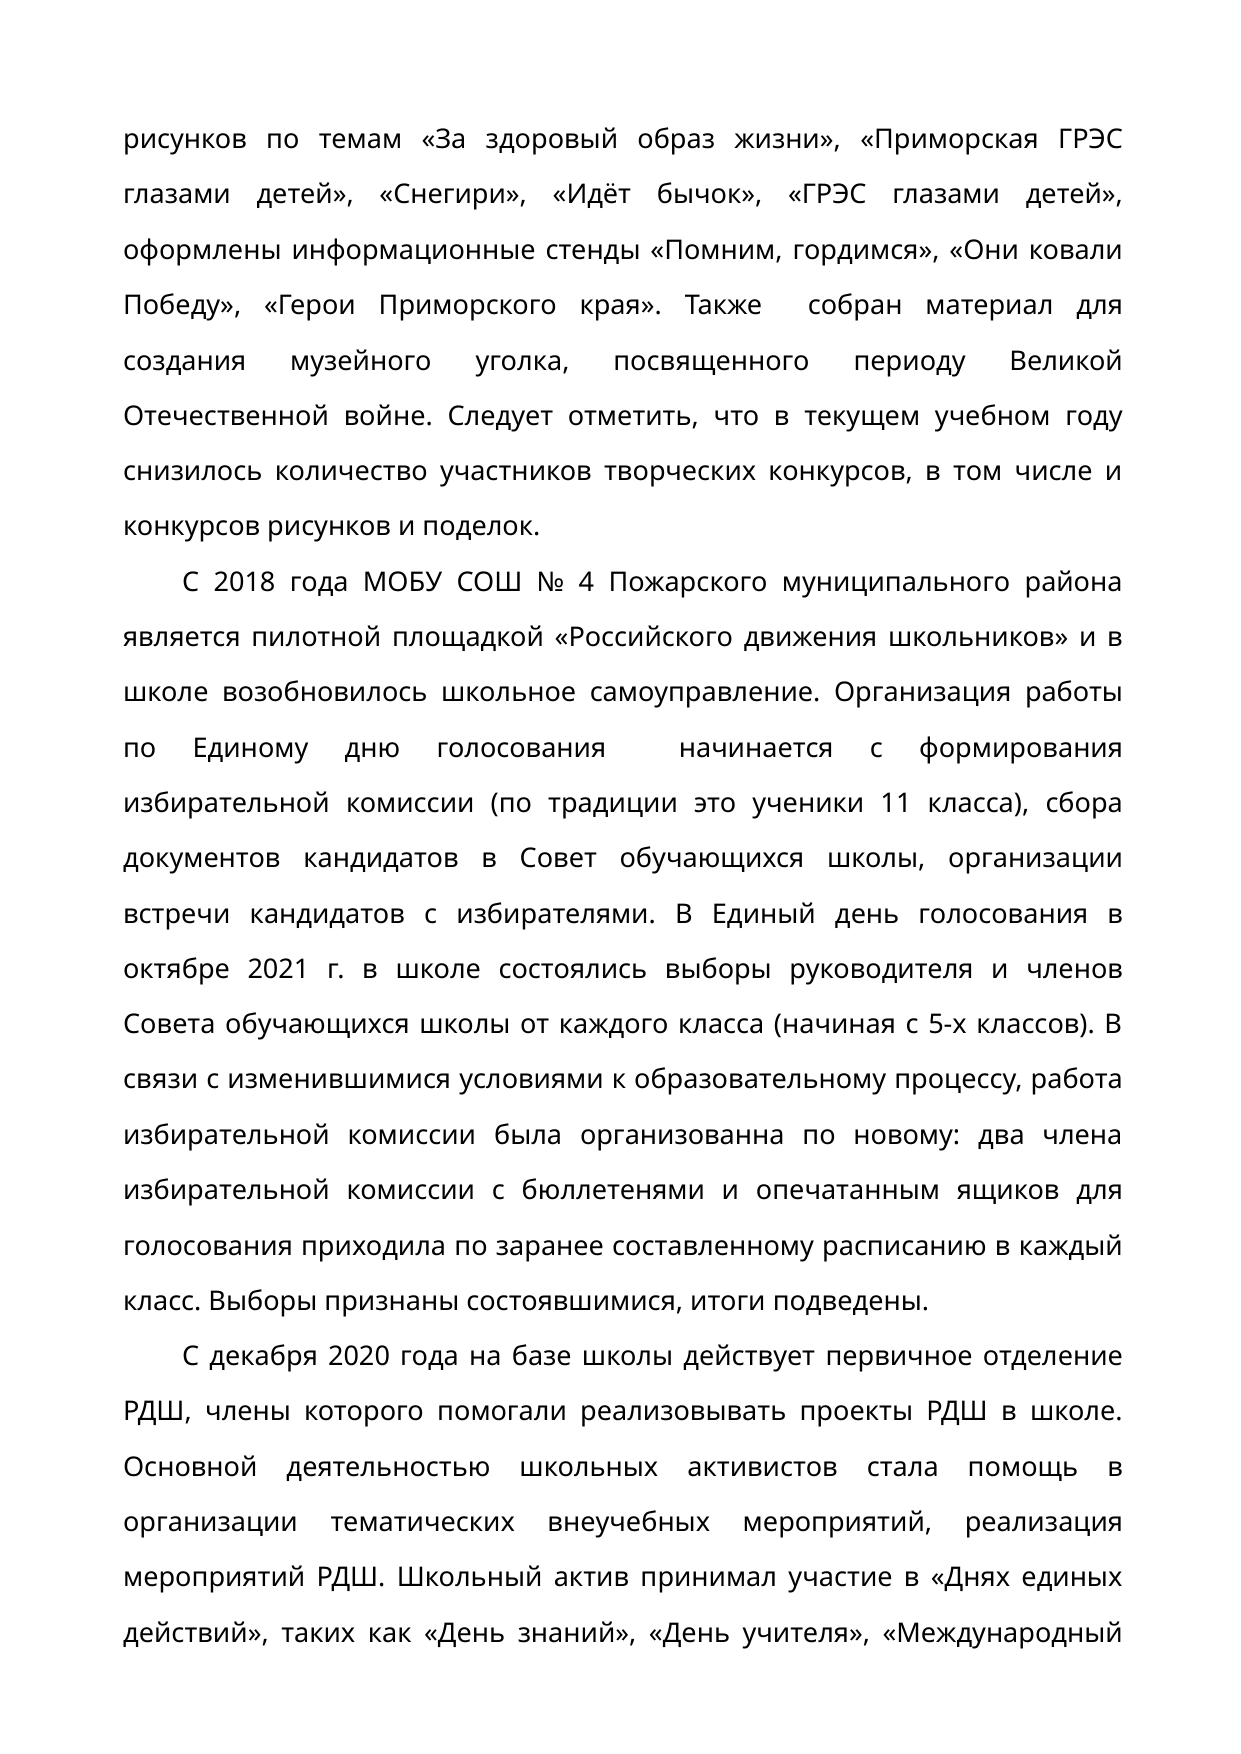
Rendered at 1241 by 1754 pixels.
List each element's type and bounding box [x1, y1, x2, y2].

table_header [121, 118, 1125, 1652]
